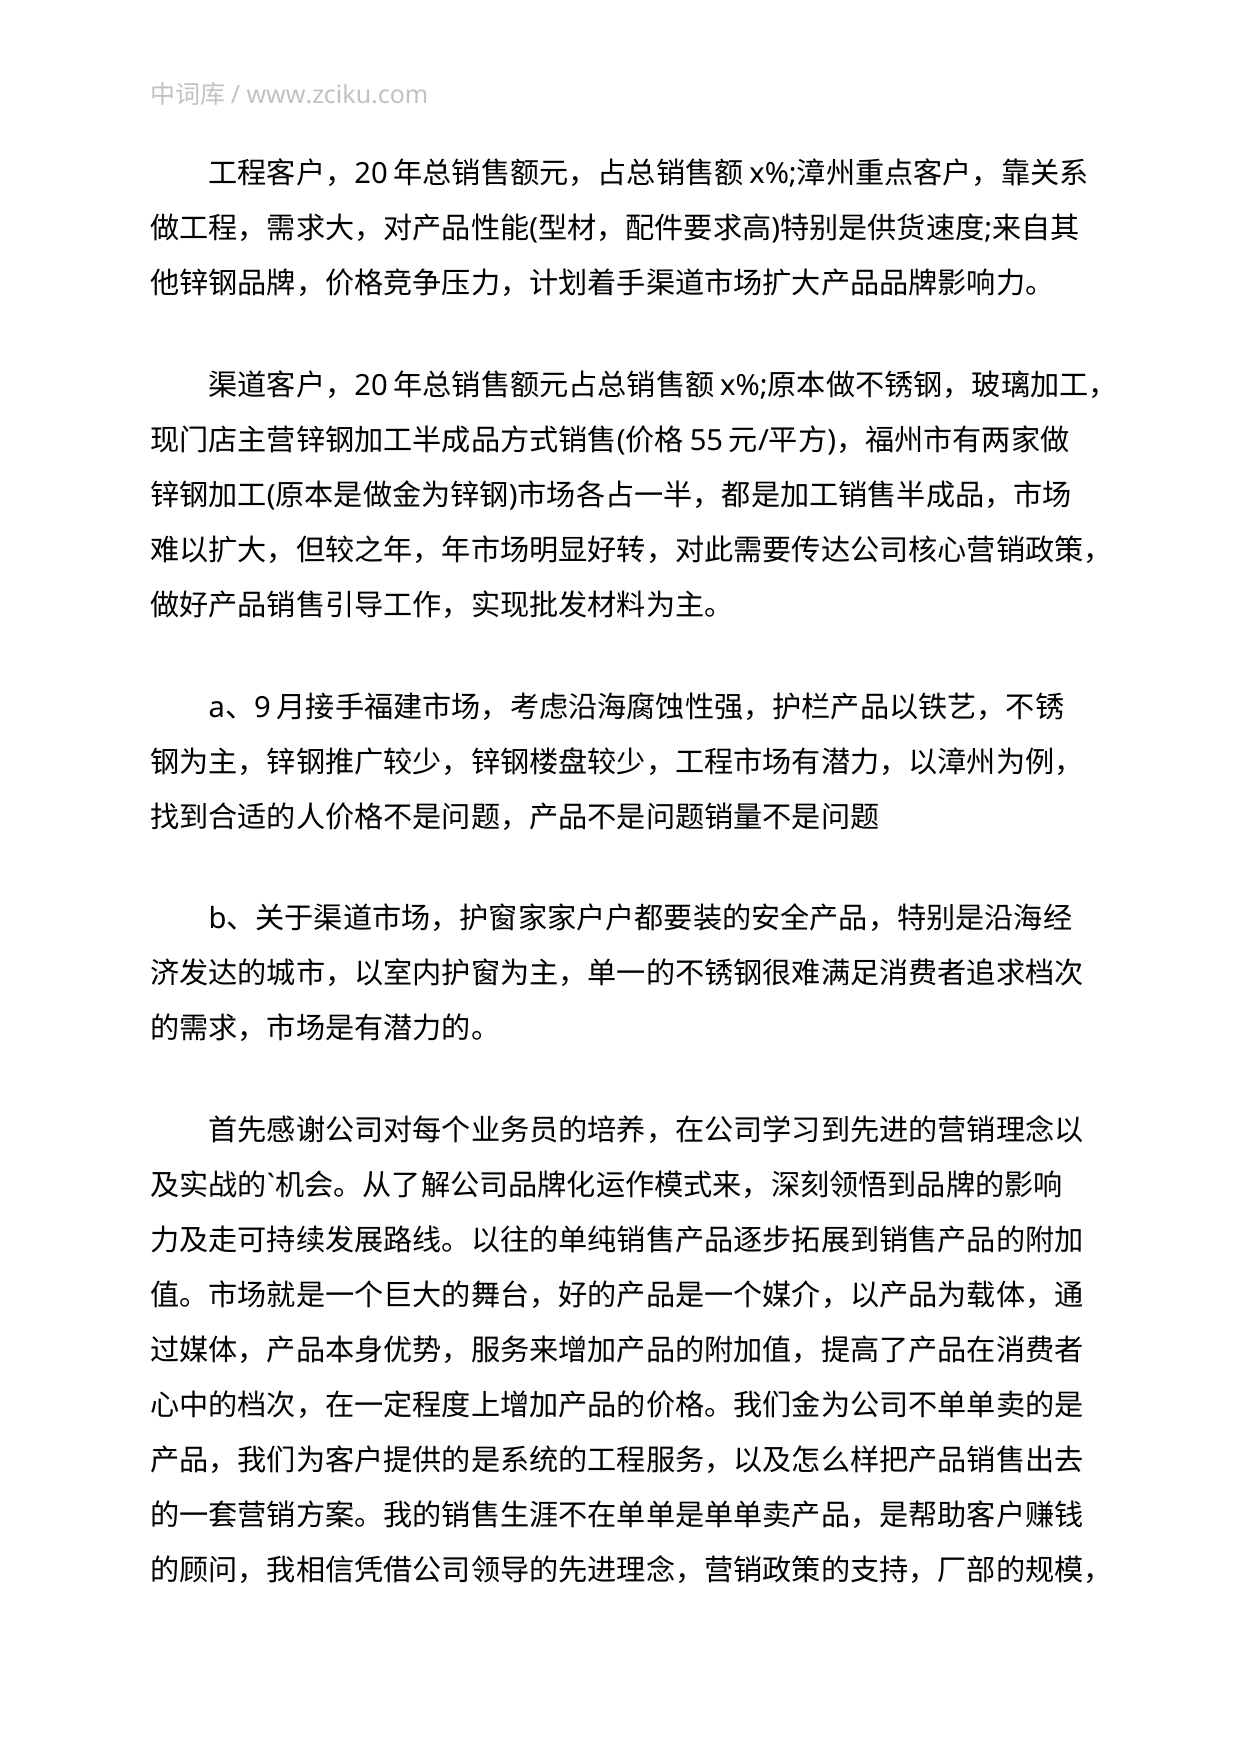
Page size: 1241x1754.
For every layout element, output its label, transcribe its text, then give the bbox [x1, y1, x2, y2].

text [150, 1107, 1090, 1588]
text b、关于渠道市场，护窗家家户户都要装的安全产品，特别是沿海经济发达的城市，以室内护窗为主，单一的不锈钢很难满足消费者追求档次的需求，市场是有潜力的。 [150, 895, 1090, 1047]
text 渠道客户，20年总销售额元占总销售额x%;原本做不锈钢，玻璃加工，现门店主营锌钢加工半成品方式销售(价格55元/平方)，福州市有两家做锌钢加工(原本是做金为锌钢)市场各占一半，都是加工销售半成品，市场难以扩大，但较之年，年市场明显好转，对此需要传达公司核心营销政策，做好产品销售引导工作，实现批发材料为主。 [150, 362, 1090, 624]
text 工程客户，20年总销售额元，占总销售额x%;漳州重点客户，靠关系做工程，需求大，对产品性能(型材，配件要求高)特别是供货速度;来自其他锌钢品牌，价格竞争压力，计划着手渠道市场扩大产品品牌影响力。 [150, 150, 1090, 302]
text a、9月接手福建市场，考虑沿海腐蚀性强，护栏产品以铁艺，不锈钢为主，锌钢推广较少，锌钢楼盘较少，工程市场有潜力，以漳州为例，找到合适的人价格不是问题，产品不是问题销量不是问题 [150, 683, 1090, 836]
